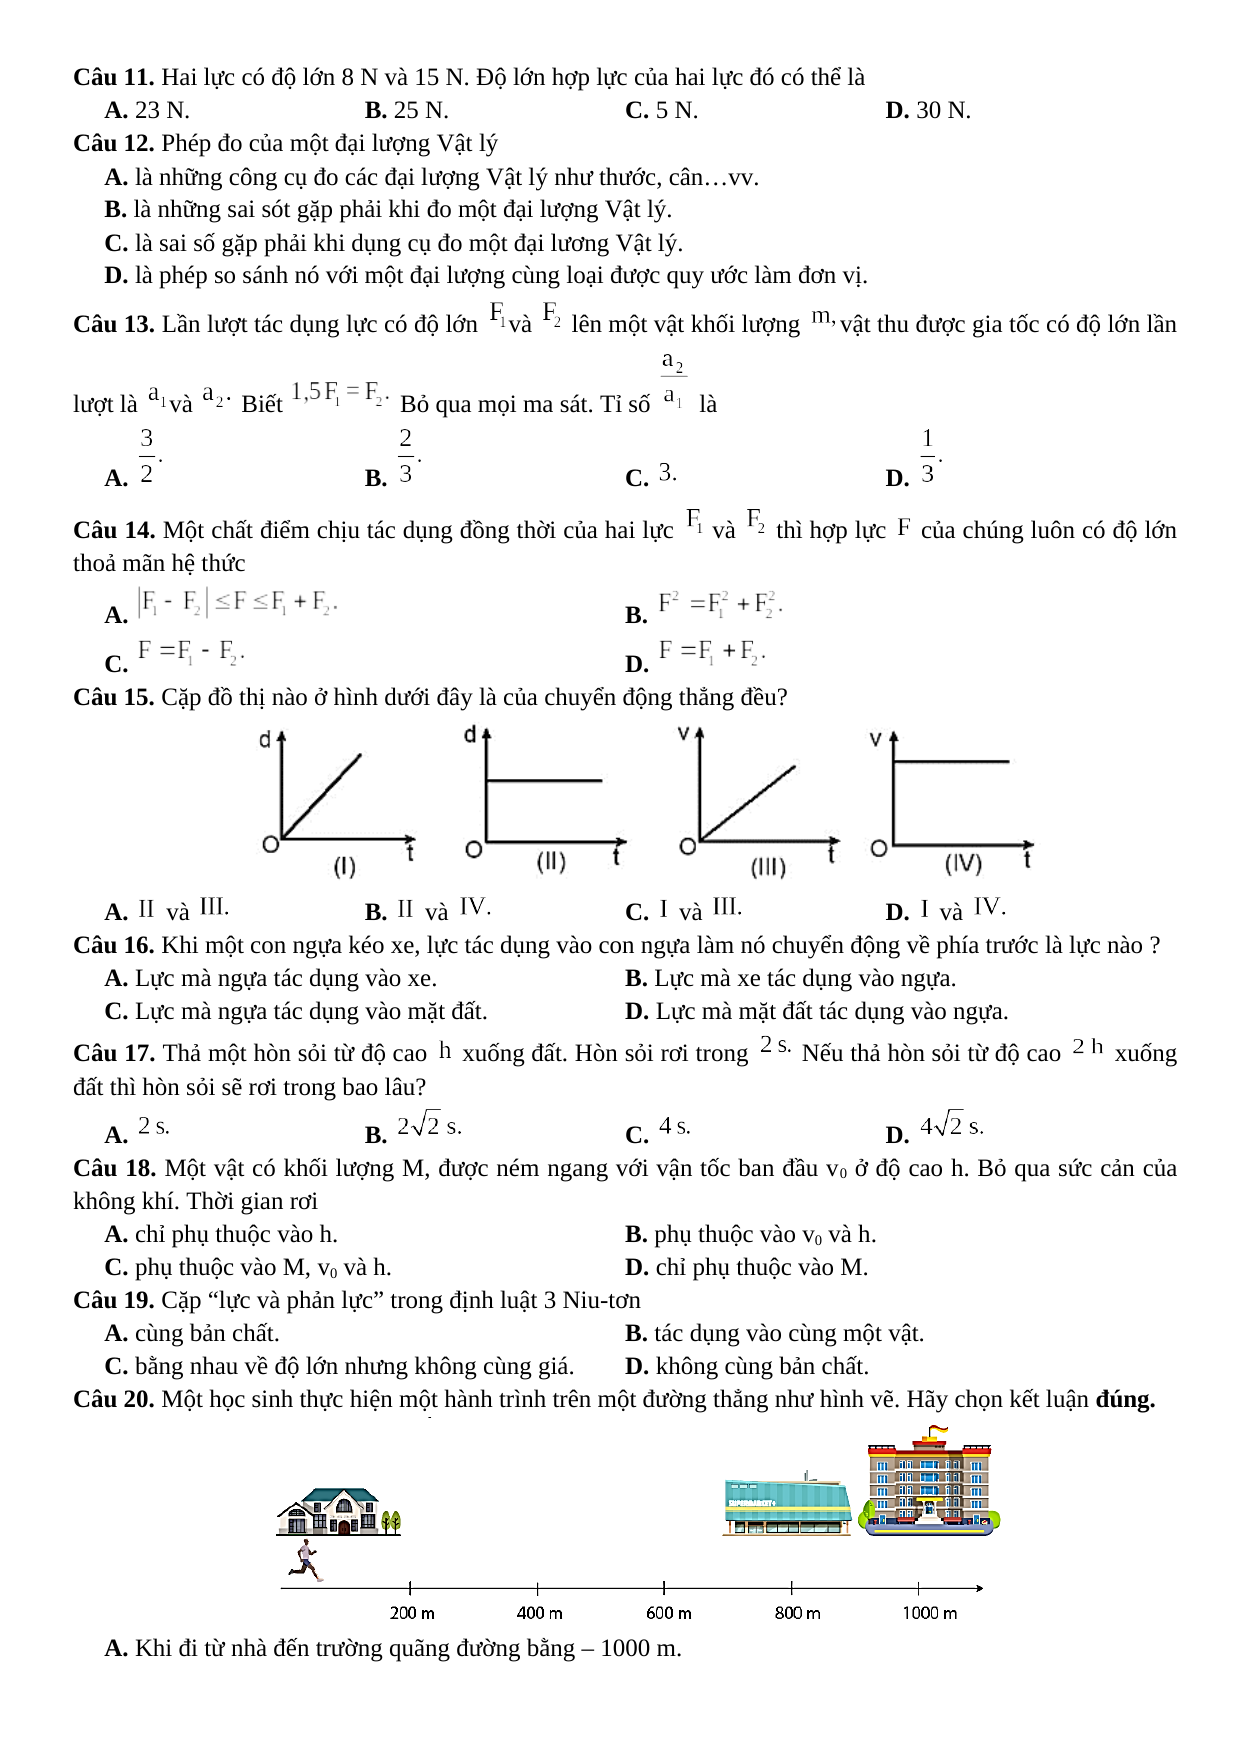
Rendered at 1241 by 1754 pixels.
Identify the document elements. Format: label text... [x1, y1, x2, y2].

text C. D. [73, 633, 1178, 677]
text A. Khi đi từ nhà đến trường quãng đường bằng – 1000 m. [73, 1633, 1178, 1662]
text A. 23 N. B. 25 N. C. 5 N. D. 30 N. [73, 96, 1178, 124]
text C. phụ thuộc vào M, v0 và h. D. chỉ phụ thuộc vào M. [73, 1252, 1178, 1281]
text A. B. C. D. [73, 422, 1178, 492]
text D. là phép so sánh nó với một đại lượng cùng loại được quy ước làm đơn vị. [73, 261, 1178, 289]
text C. là sai số gặp phải khi dụng cụ đo một đại lương Vật lý. [73, 228, 1178, 256]
text A. chỉ phụ thuộc vào h. B. phụ thuộc vào v0 và h. [73, 1219, 1178, 1248]
text Câu 17. Thả một hòn sỏi từ độ cao xuống đất. Hòn sỏi rơi trong Nếu thả hòn sỏi từ độ cao xuống đất thì hòn sỏi sẽ rơi trong bao lâu? [73, 1029, 1178, 1100]
text Câu 19. Cặp “lực và phản lực” trong định luật 3 Niu-tơn [73, 1285, 1178, 1314]
text A. B. C. D. [73, 1104, 1178, 1149]
text A. và B. và C. và D. và [73, 891, 1178, 926]
text A. là những công cụ đo các đại lượng Vật lý như thước, cân…vv. [73, 162, 1178, 190]
text Câu 20. Một học sinh thực hiện một hành trình trên một đường thẳng như hình vẽ. Hãy chọn kết luận đúng. [73, 1384, 1178, 1413]
text Câu 18. Một vật có khối lượng M, được ném ngang với vận tốc ban đầu v0 ở độ cao h. Bỏ qua sức cản của không khí. Thời gian rơi [73, 1153, 1178, 1215]
text Câu 13. Lần lượt tác dụng lực có độ lớn và lên một vật khối lượng vật thu được gia tốc có độ lớn lần lượt là và Biết Bỏ qua mọi ma sát. Tỉ số là [73, 294, 1178, 418]
picture [236, 714, 1045, 887]
text B. là những sai sót gặp phải khi đo một đại lượng Vật lý. [73, 194, 1178, 223]
text A. Lực mà ngựa tác dụng vào xe. B. Lực mà xe tác dụng vào ngựa. [73, 963, 1178, 992]
text Câu 15. Cặp đồ thị nào ở hình dưới đây là của chuyển động thẳng đều? [73, 682, 1178, 710]
text Câu 11. Hai lực có độ lớn 8 N và 15 N. Độ lớn hợp lực của hai lực đó có thể là [73, 62, 1178, 91]
picture [276, 1417, 1006, 1629]
text C. Lực mà ngựa tác dụng vào mặt đất. D. Lực mà mặt đất tác dụng vào ngựa. [73, 996, 1178, 1025]
text A. cùng bản chất. B. tác dụng vào cùng một vật. [73, 1318, 1178, 1347]
text A. B. [73, 581, 1178, 629]
text Câu 16. Khi một con ngựa kéo xe, lực tác dụng vào con ngựa làm nó chuyển động về phía trước là lực nào ? [73, 930, 1178, 959]
text Câu 12. Phép đo của một đại lượng Vật lý [73, 128, 1178, 157]
text Câu 14. Một chất điểm chịu tác dụng đồng thời của hai lực và thì hợp lực của chúng luôn có độ lớn thoả mãn hệ thức [73, 496, 1178, 577]
text C. bằng nhau về độ lớn nhưng không cùng giá. D. không cùng bản chất. [73, 1351, 1178, 1380]
